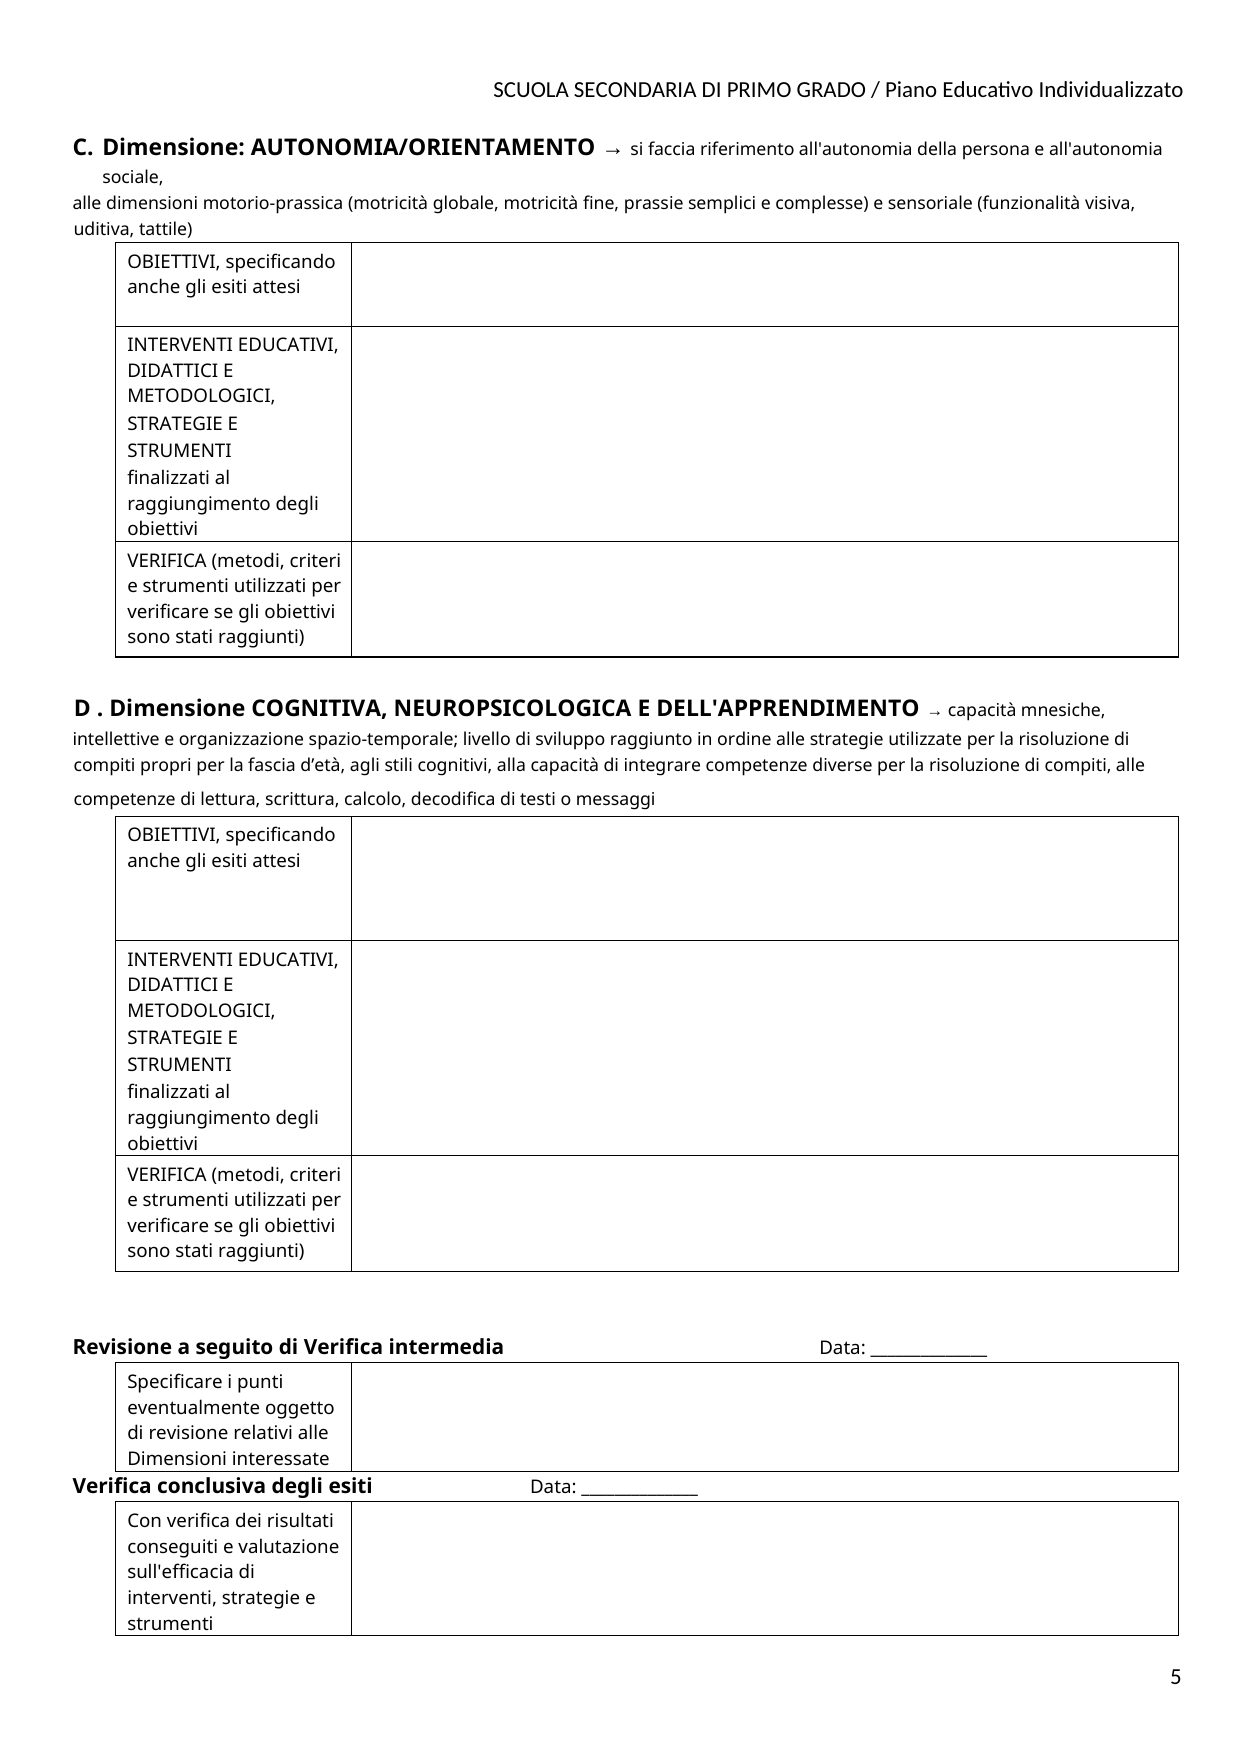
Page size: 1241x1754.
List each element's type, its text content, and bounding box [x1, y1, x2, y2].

table_cell VERIFICA (metodi, criteri e strumenti utilizzati per verificare se gli obiettivi sono stati raggiunti) [116, 542, 351, 656]
table_cell INTERVENTI EDUCATIVI, DIDATTICI E METODOLOGICI, STRATEGIE E STRUMENTI finalizzati al raggiungimento degli obiettivi [116, 941, 351, 1155]
table_header Con verifica dei risultati conseguiti e valutazione sull'efficacia di interventi, strategie e strumenti [116, 1502, 351, 1635]
table_header [352, 817, 1178, 940]
table_cell [352, 941, 1178, 1155]
table_header [352, 1363, 1178, 1471]
table_header OBIETTIVI, specificando anche gli esiti attesi [116, 817, 351, 940]
table_header Specificare i punti eventualmente oggetto di revisione relativi alle Dimensioni interessate [116, 1363, 351, 1471]
list Dimensione: AUTONOMIA/ORIENTAMENTO → si faccia riferimento all'autonomia della persona e all'autonomia sociale, [72, 131, 1184, 188]
text alle dimensioni motorio-prassica (motricità globale, motricità fine, prassie semplici e complesse) e sensoriale (funzionalità visiva, uditiva, tattile) [72, 190, 1184, 240]
table_cell VERIFICA (metodi, criteri e strumenti utilizzati per verificare se gli obiettivi sono stati raggiunti) [116, 1156, 351, 1271]
table_cell INTERVENTI EDUCATIVI, DIDATTICI E METODOLOGICI, STRATEGIE E STRUMENTI finalizzati al raggiungimento degli obiettivi [116, 327, 351, 541]
table_header [352, 1502, 1178, 1635]
text D . Dimensione COGNITIVA, NEUROPSICOLOGICA E DELL'APPRENDIMENTO → capacità mnesiche, [74, 692, 1184, 723]
table_cell [352, 542, 1178, 656]
table_cell [352, 1156, 1178, 1271]
table_cell [352, 327, 1178, 541]
table_header [352, 243, 1178, 326]
text Verifica conclusiva degli esiti Data: ______________ [72, 1472, 1184, 1500]
table_header OBIETTIVI, specificando anche gli esiti attesi [116, 243, 351, 326]
text intellettive e organizzazione spazio-temporale; livello di sviluppo raggiunto in ordine alle strategie utilizzate per la risoluzione di compiti propri per la fascia d’età, agli stili cognitivi, alla capacità di integrare competenze diverse per la risoluzione di compiti, alle competenze di lettura, scrittura, calcolo, decodifica di testi o messaggi [72, 726, 1184, 813]
text Revisione a seguito di Verifica intermedia Data: ______________ [72, 1332, 1184, 1361]
